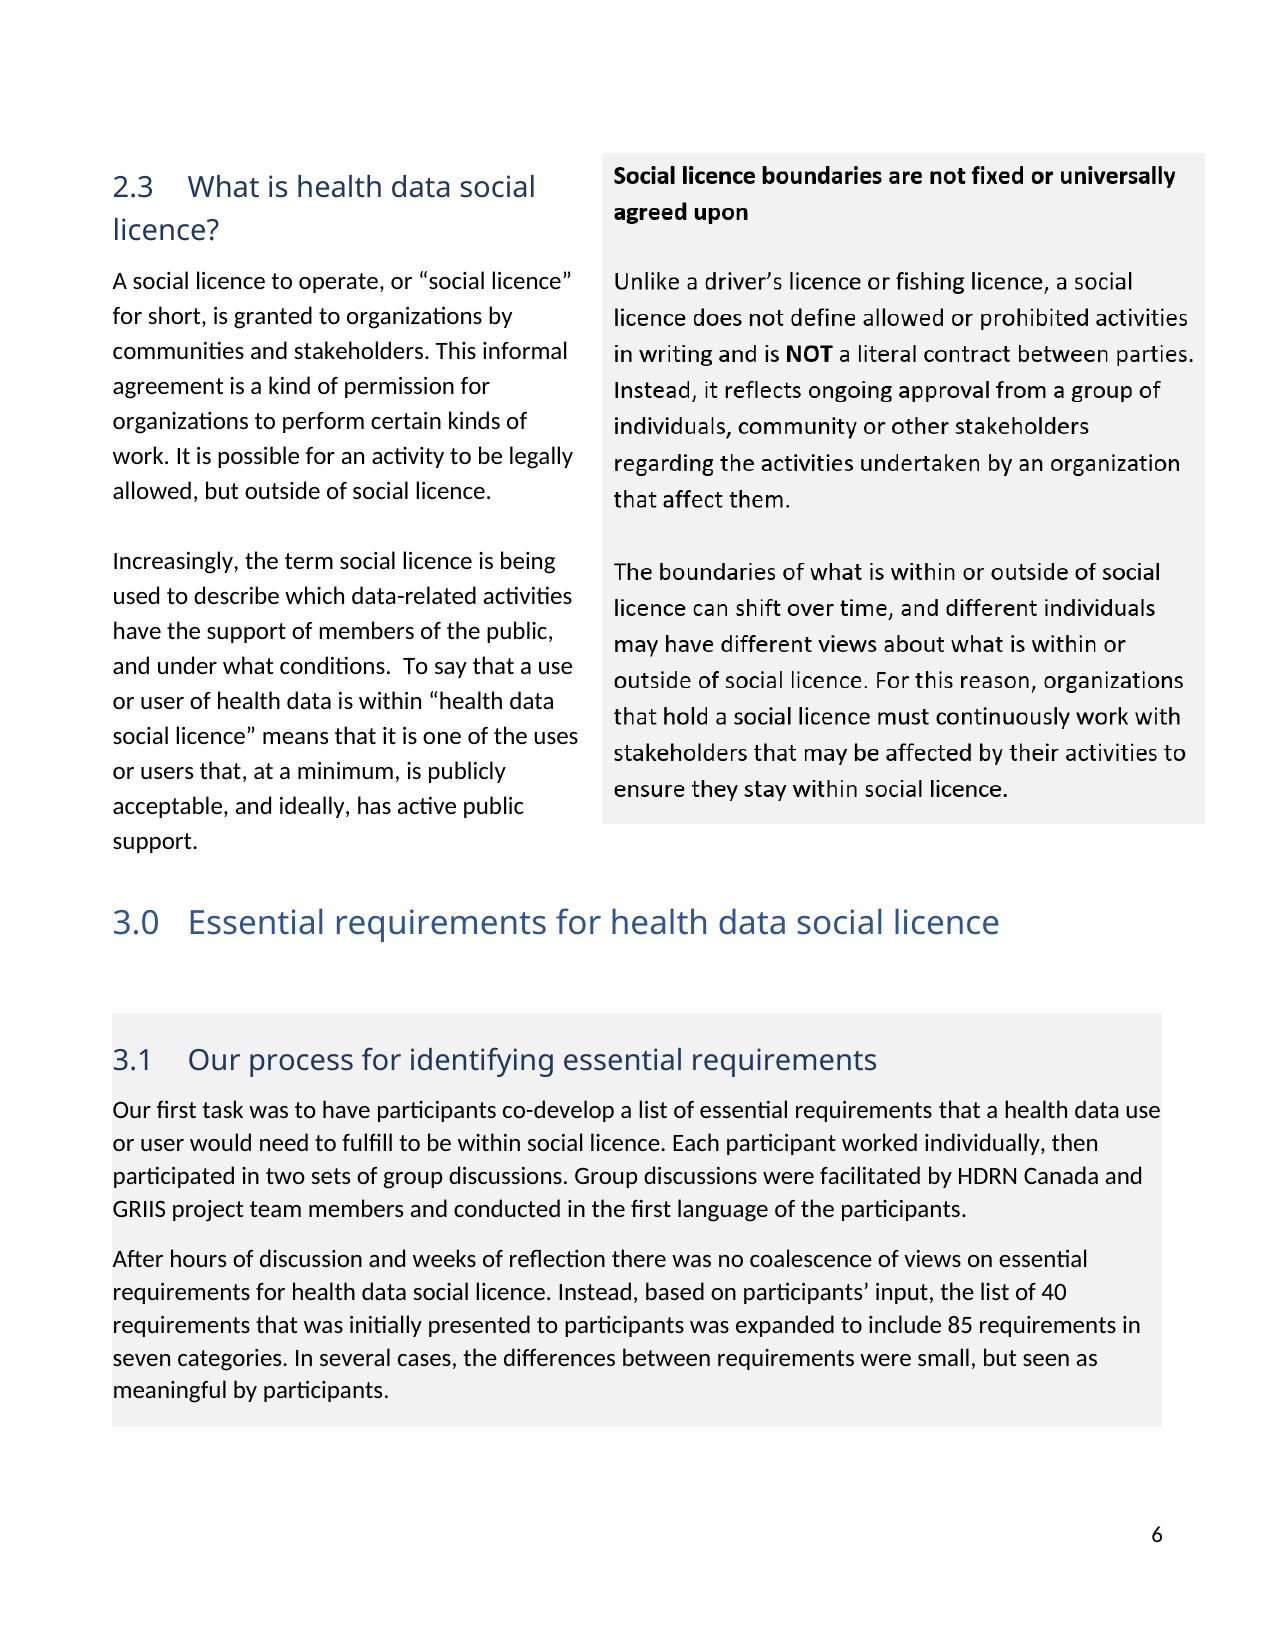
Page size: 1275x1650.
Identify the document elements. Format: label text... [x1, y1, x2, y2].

picture [602, 153, 1205, 824]
subtitle 3.1 Our process for identifying essential requirements [112, 1013, 1162, 1079]
text Increasingly, the term social licence is being used to describe which data-related activities have the support of members of the public, and under what conditions. To say that a use or user of health data is within “health data social licence” means that it is one of the uses or users that, at a minimum, is publicly acceptable, and ideally, has active public support. [112, 545, 1162, 855]
text Our first task was to have participants co-develop a list of essential requirements that a health data use or user would need to fulfill to be within social licence. Each participant worked individually, then participated in two sets of group discussions. Group discussions were facilitated by HDRN Canada and GRIIS project team members and conducted in the first language of the participants. [112, 1095, 1162, 1224]
subtitle 2.3 What is health data social licence? [112, 167, 602, 249]
text A social licence to operate, or “social licence” for short, is granted to organizations by communities and stakeholders. This informal agreement is a kind of permission for organizations to perform certain kinds of work. It is possible for an activity to be legally allowed, but outside of social licence. [112, 265, 602, 505]
subtitle 3.0 Essential requirements for health data social licence [112, 899, 1162, 993]
text After hours of discussion and weeks of reflection there was no coalescence of views on essential requirements for health data social licence. Instead, based on participants’ input, the list of 40 requirements that was initially presented to participants was expanded to include 85 requirements in seven categories. In several cases, the differences between requirements were small, but seen as meaningful by participants. [112, 1243, 1162, 1405]
